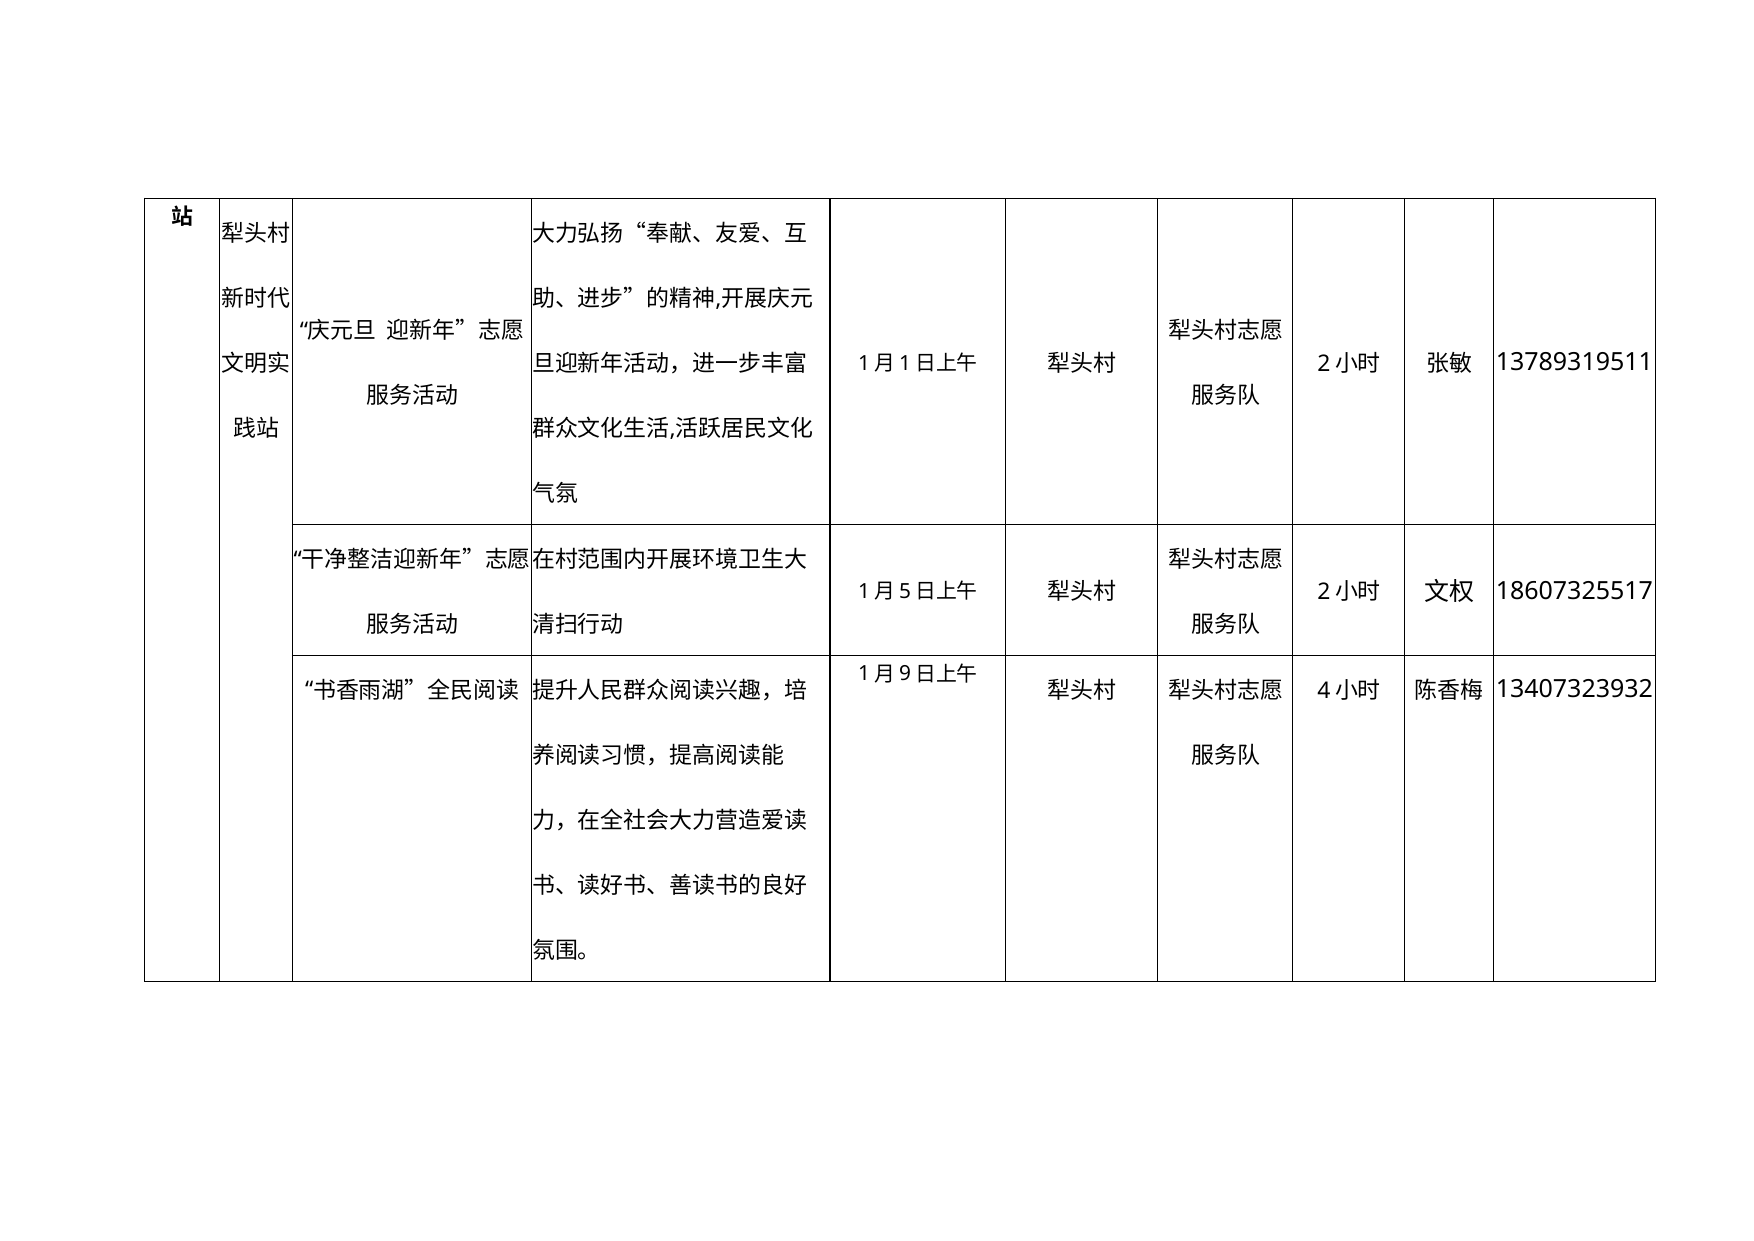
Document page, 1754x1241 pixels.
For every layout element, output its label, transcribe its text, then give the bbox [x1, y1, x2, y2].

table_cell “庆元旦 迎新年”志愿服务活动 [293, 199, 531, 524]
table_cell 18607325517 [1494, 525, 1655, 655]
table_cell 在村范围内开展环境卫生大清扫行动 [532, 525, 829, 655]
table_cell “书香雨湖”全民阅读 [293, 656, 531, 981]
table_cell 犁头村志愿服务队 [1158, 525, 1292, 655]
table_cell 13407323932 [1494, 656, 1655, 981]
table_cell “干净整洁迎新年”志愿服务活动 [293, 525, 531, 655]
table_cell 1月9日上午 [831, 656, 1005, 981]
table_cell 站 [145, 199, 219, 981]
table_cell 4小时 [1293, 656, 1404, 981]
table_cell 陈香梅 [1405, 656, 1493, 981]
table_cell 犁头村 [1006, 656, 1157, 981]
table_cell 2小时 [1293, 199, 1404, 524]
table_cell 犁头村志愿服务队 [1158, 656, 1292, 981]
table_cell 犁头村志愿服务队 [1158, 199, 1292, 524]
table_cell 文权 [1405, 525, 1493, 655]
table_cell 犁头村新时代文明实践站 [220, 199, 292, 981]
table_cell 大力弘扬“奉献、友爱、互助、进步”的精神,开展庆元旦迎新年活动，进一步丰富群众文化生活,活跃居民文化气氛 [532, 199, 829, 524]
table_cell 2小时 [1293, 525, 1404, 655]
table_cell 1月1日上午 [831, 199, 1005, 524]
table_cell 13789319511 [1494, 199, 1655, 524]
table_cell 张敏 [1405, 199, 1493, 524]
table_cell 1月5日上午 [831, 525, 1005, 655]
table_cell 提升人民群众阅读兴趣，培养阅读习惯，提高阅读能力，在全社会大力营造爱读书、读好书、善读书的良好氛围。 [532, 656, 829, 981]
table_cell 犁头村 [1006, 199, 1157, 524]
table_cell 犁头村 [1006, 525, 1157, 655]
